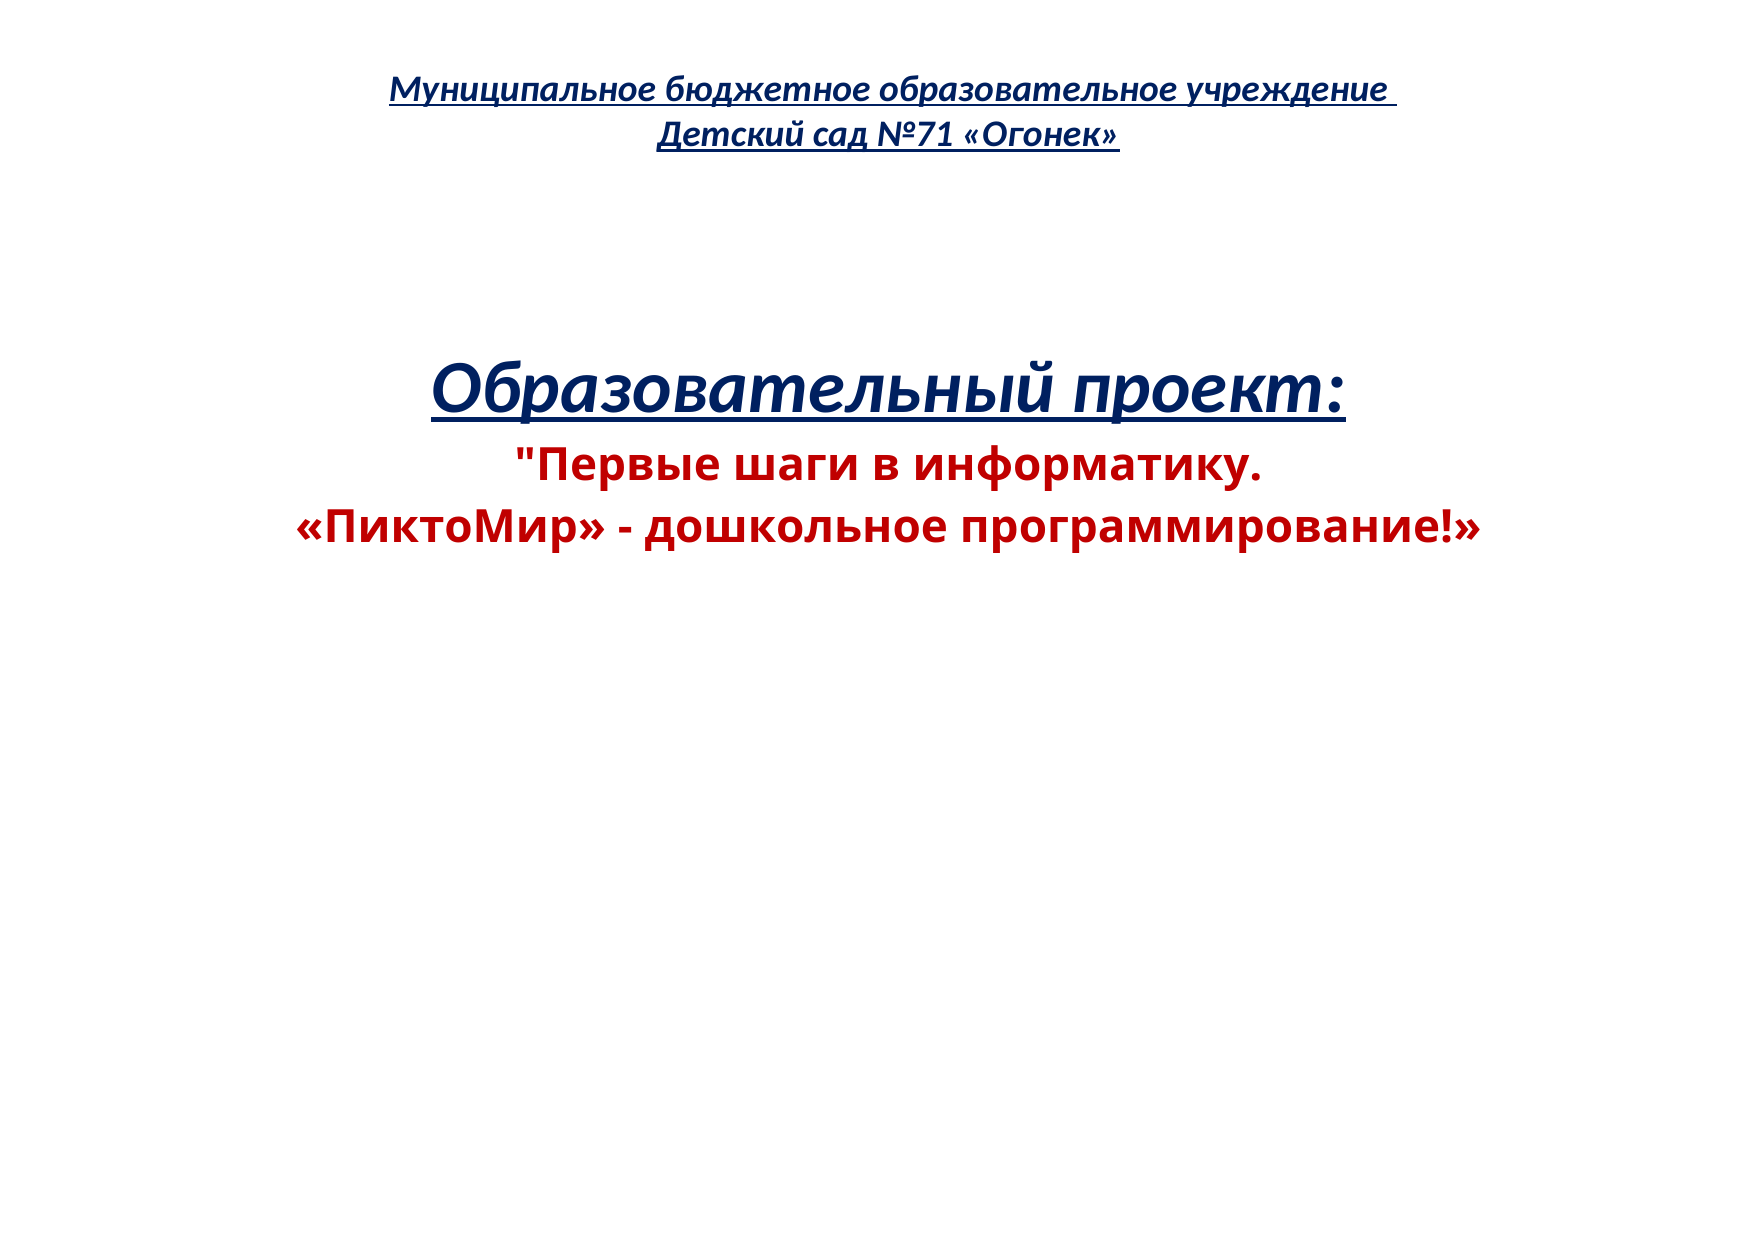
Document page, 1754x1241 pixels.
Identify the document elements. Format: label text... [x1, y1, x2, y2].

text «ПиктоМир» - дошкольное программирование!» [96, 493, 1681, 556]
text "Первые шаги в информатику. [96, 431, 1681, 493]
text Образовательный проект: [96, 339, 1681, 431]
text Муниципальное бюджетное образовательное учреждение [96, 64, 1681, 110]
text Детский сад №71 «Огонек» [96, 110, 1681, 156]
